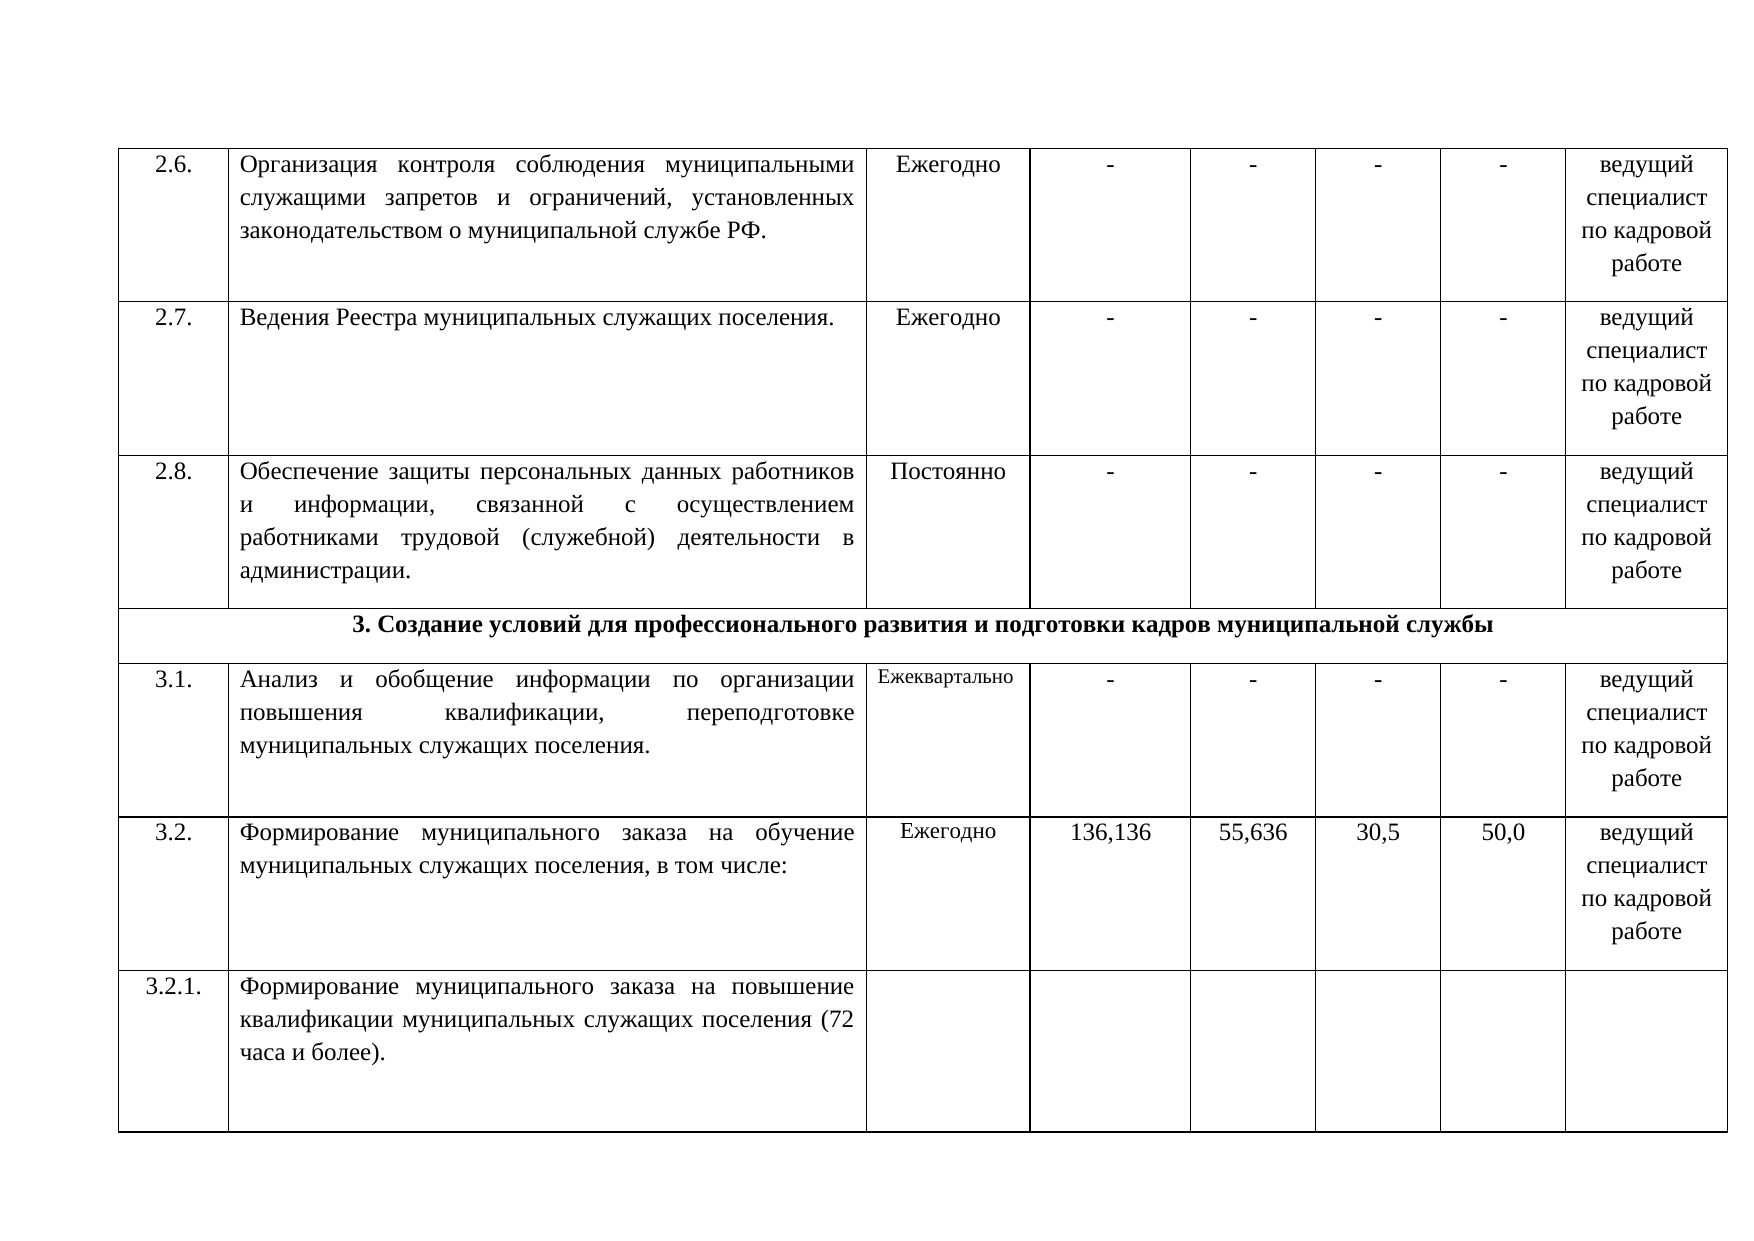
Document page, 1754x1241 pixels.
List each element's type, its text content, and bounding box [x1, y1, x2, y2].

table_cell [1441, 971, 1565, 1131]
table_cell Анализ и обобщение информации по организации повышения квалификации, переподготовке муниципальных служащих поселения. [229, 664, 866, 816]
table_cell 3. Создание условий для профессионального развития и подготовки кадров муниципальной службы [119, 609, 1727, 663]
table_cell Постоянно [867, 456, 1029, 608]
table_cell - [1031, 456, 1190, 608]
table_cell [1191, 971, 1315, 1131]
table_cell [1316, 971, 1440, 1131]
table_cell 55,636 [1191, 818, 1315, 970]
table_cell Ежегодно [867, 302, 1029, 455]
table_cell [1566, 149, 1727, 301]
table_cell Ежегодно [867, 149, 1029, 301]
table_cell ведущий специалист по кадровой работе [1566, 818, 1727, 970]
table_cell - [1031, 302, 1190, 455]
table_cell [1566, 971, 1727, 1131]
table_cell - [1316, 664, 1440, 816]
table_cell ведущий специалист по кадровой работе [1566, 664, 1727, 816]
table_cell 3.1. [119, 664, 228, 816]
table_cell Ведения Реестра муниципальных служащих поселения. [229, 302, 866, 455]
table_cell Обеспечение защиты персональных данных работников и информации, связанной с осуществлением работниками трудовой (служебной) деятельности в администрации. [229, 456, 866, 608]
table_cell [1031, 971, 1190, 1131]
table_cell ведущий специалист по кадровой работе [1566, 456, 1727, 608]
table_cell 30,5 [1316, 818, 1440, 970]
table_cell 136,136 [1031, 818, 1190, 970]
table_cell 3.2. [119, 818, 228, 970]
table_cell Ежегодно [867, 818, 1029, 970]
table_cell - [1441, 302, 1565, 455]
table_cell [867, 971, 1029, 1131]
table_cell Организация контроля соблюдения муниципальными служащими запретов и ограничений, установленных законодательством о муниципальной службе РФ. [229, 149, 866, 301]
table_cell 2.6. [119, 149, 228, 301]
table_cell Ежеквартально [867, 664, 1029, 816]
table_cell - [1316, 302, 1440, 455]
table_cell 50,0 [1441, 818, 1565, 970]
table_cell - [1441, 456, 1565, 608]
table_cell Формирование муниципального заказа на повышение квалификации муниципальных служащих поселения (72 часа и более). [229, 971, 866, 1131]
table_cell Формирование муниципального заказа на обучение муниципальных служащих поселения, в том числе: [229, 818, 866, 970]
table_cell - [1191, 456, 1315, 608]
table_cell - [1191, 664, 1315, 816]
table_cell - [1031, 149, 1190, 301]
table_cell - [1316, 149, 1440, 301]
table_cell 2.8. [119, 456, 228, 608]
table_cell ведущий специалист по кадровой работе [1566, 302, 1727, 455]
table_cell - [1031, 664, 1190, 816]
table_cell - [1441, 664, 1565, 816]
table_cell 2.7. [119, 302, 228, 455]
table_cell - [1316, 456, 1440, 608]
table_cell - [1191, 302, 1315, 455]
table_cell - [1441, 149, 1565, 301]
table_cell 3.2.1. [119, 971, 228, 1131]
table_cell - [1191, 149, 1315, 301]
